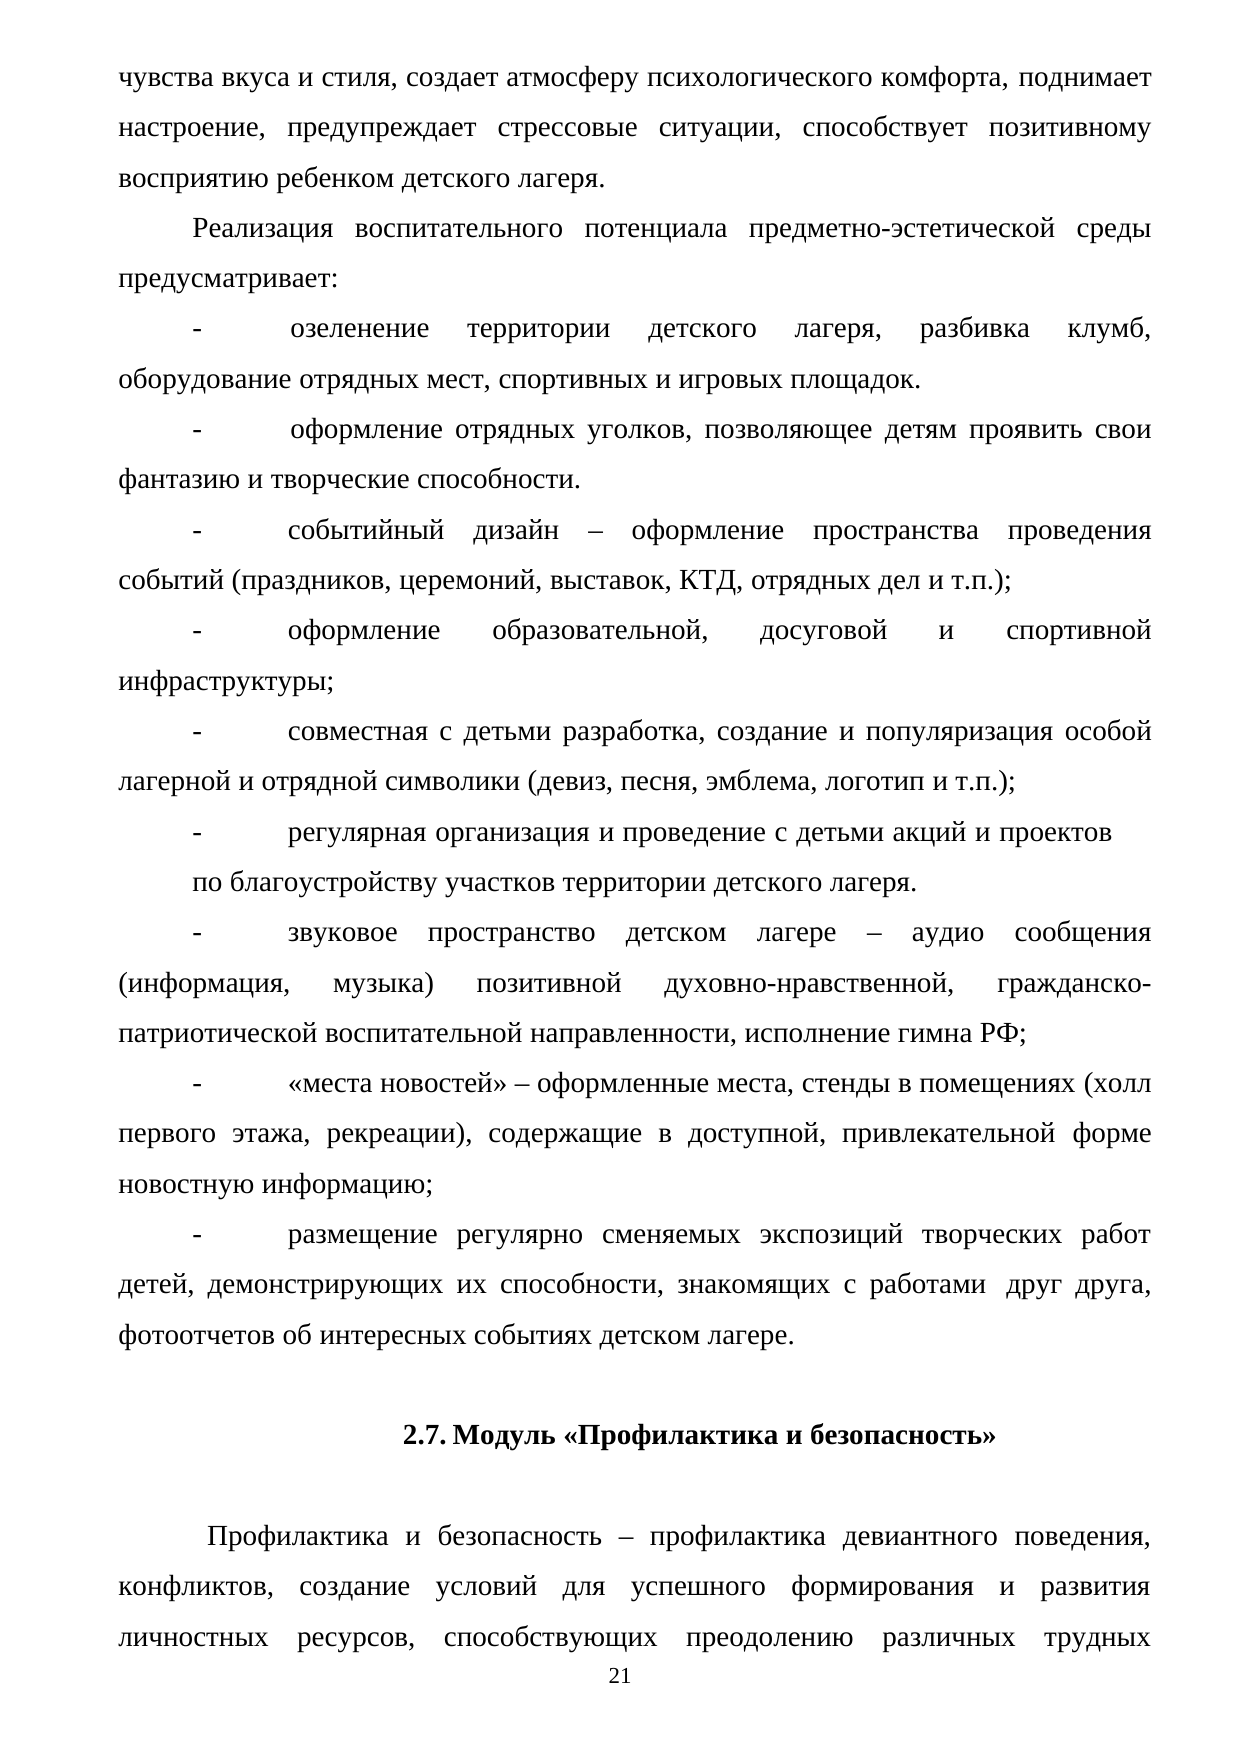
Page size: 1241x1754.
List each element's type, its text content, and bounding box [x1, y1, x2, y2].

list «места новостей» – оформленные места, стенды в помещениях (холл первого этажа, рекреации), содержащие в доступной, привлекательной форме новостную информацию; [118, 1065, 1152, 1199]
list озеленение территории детского лагеря, разбивка клумб, оборудование отрядных мест, спортивных и игровых площадок. [118, 311, 1152, 394]
list регулярная организация и проведение с детьми акций и проектов [118, 814, 1152, 847]
list размещение регулярно сменяемых экспозиций творческих работ детей, демонстрирующих их способности, знакомящих с работами друг друга, фотоотчетов об интересных событиях детском лагере. [118, 1216, 1152, 1350]
subtitle Модуль «Профилактика и безопасность» [201, 1417, 1109, 1451]
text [118, 1518, 1152, 1652]
text по благоустройству участков территории детского лагеря. [118, 864, 1152, 898]
list оформление образовательной, досуговой и спортивной инфраструктуры; [118, 612, 1152, 696]
list совместная с детьми разработка, создание и популяризация особой лагерной и отрядной символики (девиз, песня, эмблема, логотип и т.п.); [118, 713, 1152, 797]
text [118, 59, 1152, 193]
list звуковое пространство детском лагере – аудио сообщения (информация, музыка) позитивной духовно-нравственной, гражданско-патриотической воспитательной направленности, исполнение гимна РФ; [118, 914, 1152, 1048]
list событийный дизайн – оформление пространства проведения событий (праздников, церемоний, выставок, КТД, отрядных дел и т.п.); [118, 512, 1152, 596]
text Реализация воспитательного потенциала предметно-эстетической среды предусматривает: [118, 210, 1152, 294]
list оформление отрядных уголков, позволяющее детям проявить свои фантазию и творческие способности. [118, 411, 1152, 495]
